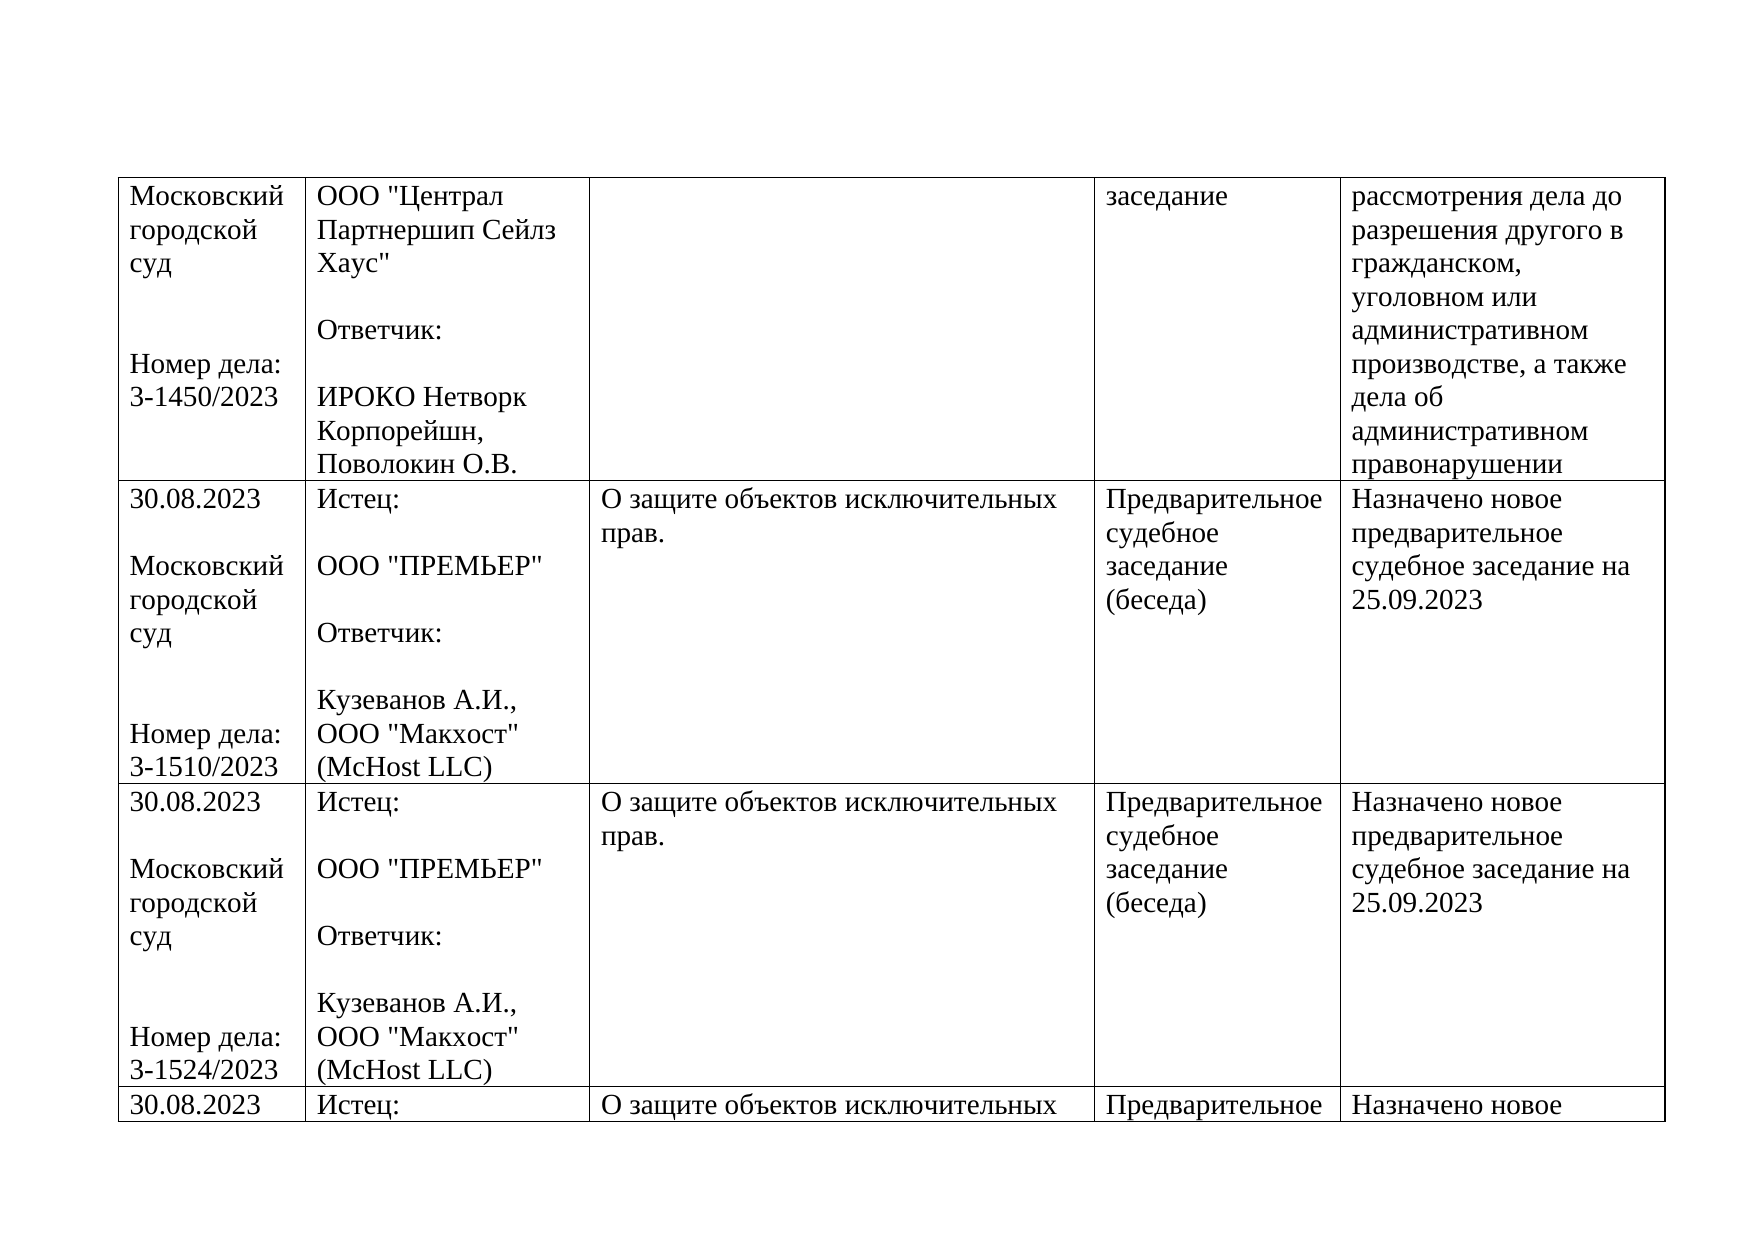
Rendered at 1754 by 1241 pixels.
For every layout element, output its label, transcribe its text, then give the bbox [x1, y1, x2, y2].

table_cell Предварительное судебное заседание (беседа) [1095, 784, 1340, 1086]
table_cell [1095, 1087, 1340, 1121]
table_cell Истец: ООО "ПРЕМЬЕР" Ответчик: Кузеванов А.И., ООО "Макхост" (McHost LLC) [306, 784, 589, 1086]
table_cell О защите объектов исключительных прав. [590, 481, 1094, 783]
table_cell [1341, 1087, 1664, 1121]
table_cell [590, 1087, 1094, 1121]
table_cell Назначено новое предварительное судебное заседание на 25.09.2023 [1341, 784, 1664, 1086]
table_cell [1095, 178, 1340, 480]
table_cell 30.08.2023 Московский городской суд Номер дела: 3-1524/2023 [119, 784, 305, 1086]
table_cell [119, 1087, 305, 1121]
table_cell О защите объектов исключительных прав. [590, 784, 1094, 1086]
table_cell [306, 1087, 589, 1121]
table_cell Истец: ООО "ПРЕМЬЕР" Ответчик: Кузеванов А.И., ООО "Макхост" (McHost LLC) [306, 481, 589, 783]
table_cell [119, 178, 305, 480]
table_cell Предварительное судебное заседание (беседа) [1095, 481, 1340, 783]
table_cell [1341, 178, 1664, 480]
table_cell 30.08.2023 Московский городской суд Номер дела: 3-1510/2023 [119, 481, 305, 783]
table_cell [306, 178, 589, 480]
table_cell Назначено новое предварительное судебное заседание на 25.09.2023 [1341, 481, 1664, 783]
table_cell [590, 178, 1094, 480]
